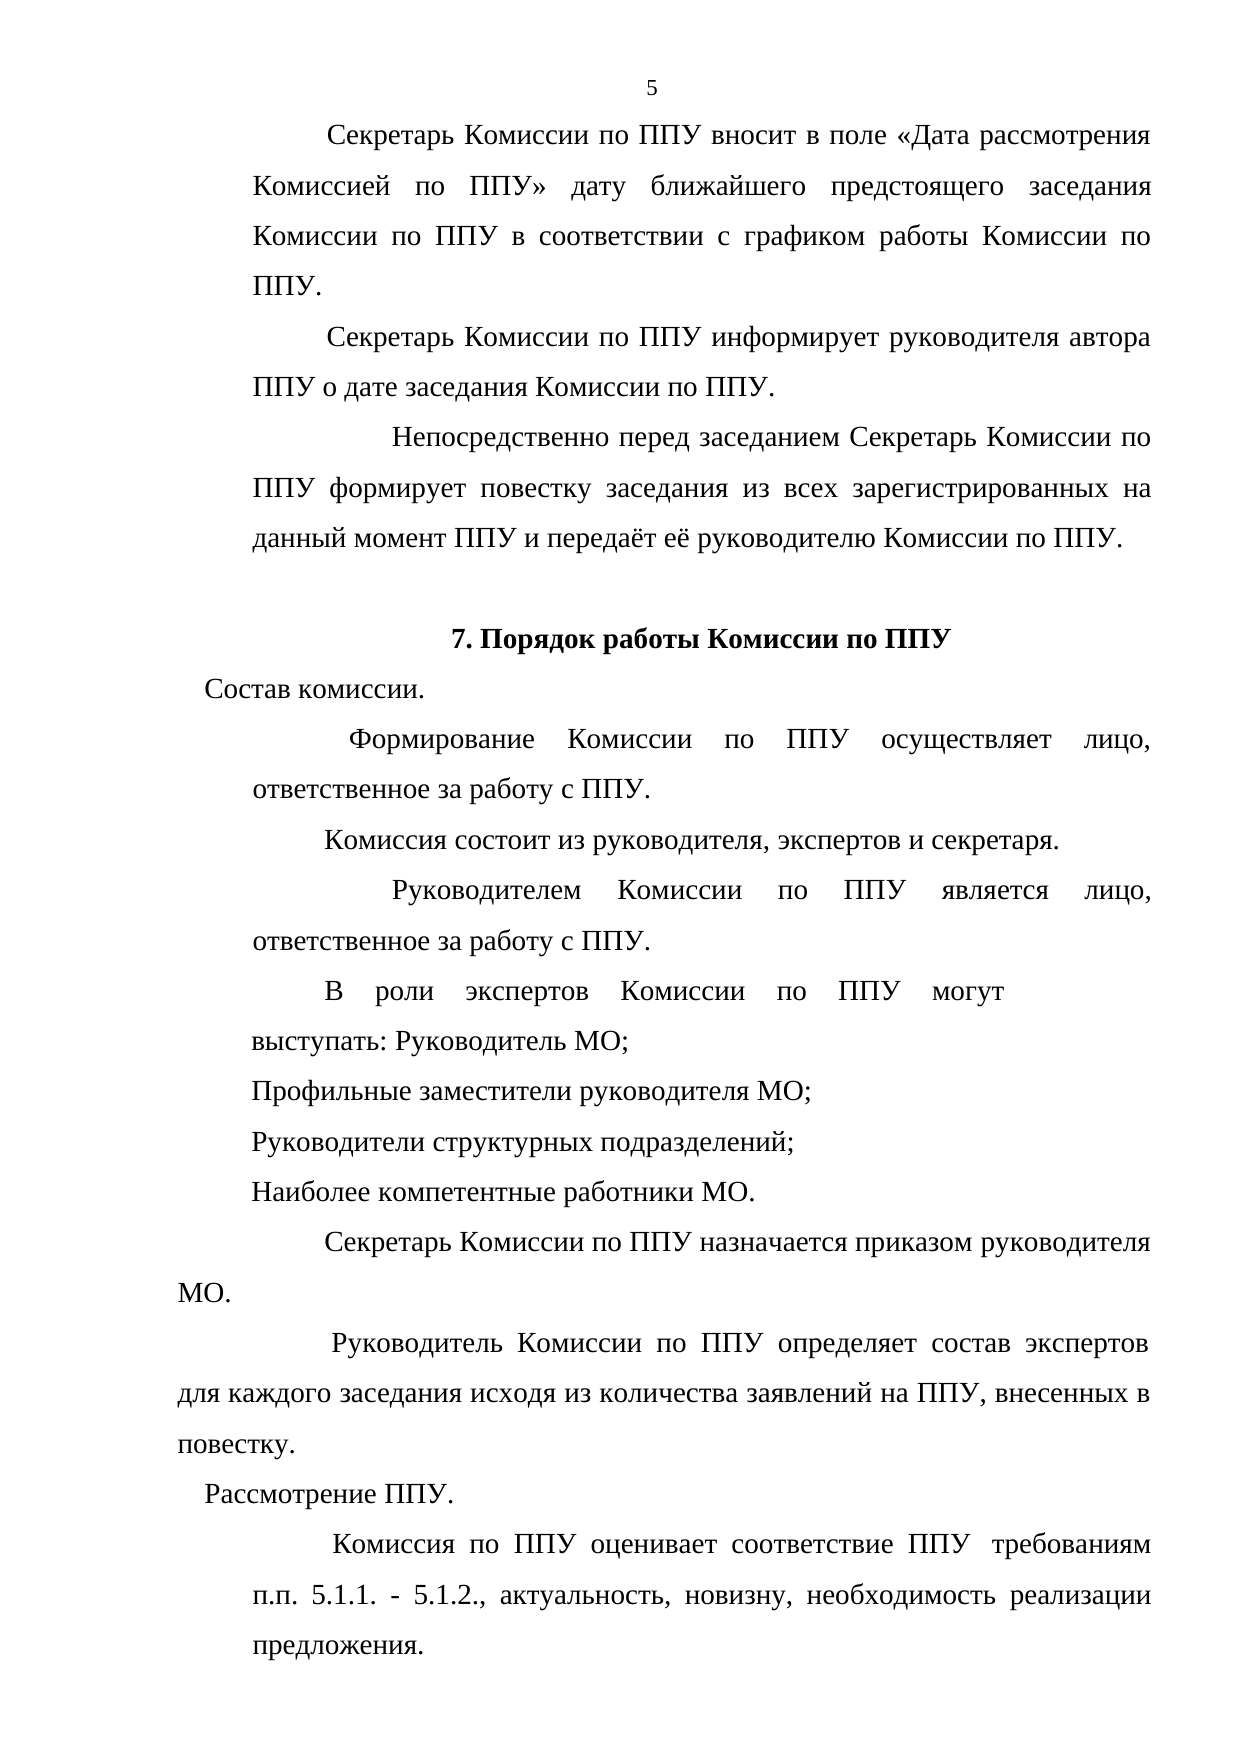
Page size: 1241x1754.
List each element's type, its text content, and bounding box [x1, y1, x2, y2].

list Состав комиссии. [167, 671, 1209, 704]
list Секретарь Комиссии по ППУ информирует руководителя автора ППУ о дате заседания Комиссии по ППУ. [252, 319, 1152, 402]
list Комиссия состоит из руководителя, экспертов и секретаря. [251, 822, 1209, 856]
list Руководителем Комиссии по ППУ является лицо, ответственное за работу с ППУ. [252, 872, 1152, 956]
list Формирование Комиссии по ППУ осуществляет лицо, ответственное за работу с ППУ. [252, 721, 1151, 805]
list Секретарь Комиссии по ППУ вносит в поле «Дата рассмотрения Комиссией по ППУ» дату ближайшего предстоящего заседания Комиссии по ППУ в соответствии с графиком работы Комиссии по ППУ. [252, 117, 1151, 302]
list Секретарь Комиссии по ППУ назначается приказом руководителя [251, 1224, 1209, 1258]
text Профильные заместители руководителя МО; Руководители структурных подразделений; Наиболее компетентные работники МО. [251, 1073, 814, 1208]
list В роли экспертов Комиссии по ППУ могут выступать: Руководитель МО; [251, 973, 1004, 1057]
list Порядок работы Комиссии по ППУ [451, 621, 1209, 654]
list Комиссия по ППУ оценивает соответствие ППУ требованиям п.п. 5.1.1. - 5.1.2., актуальность, новизну, необходимость реализации предложения. [252, 1526, 1152, 1661]
list Руководитель Комиссии по ППУ определяет состав экспертов [251, 1325, 1209, 1359]
list Рассмотрение ППУ. [167, 1476, 1209, 1510]
list Непосредственно перед заседанием Секретарь Комиссии по ППУ формирует повестку заседания из всех зарегистрированных на данный момент ППУ и передаёт её руководителю Комиссии по ППУ. [252, 419, 1152, 554]
text для каждого заседания исходя из количества заявлений на ППУ, внесенных в повестку. [177, 1375, 1152, 1459]
text МО. [177, 1275, 1209, 1308]
